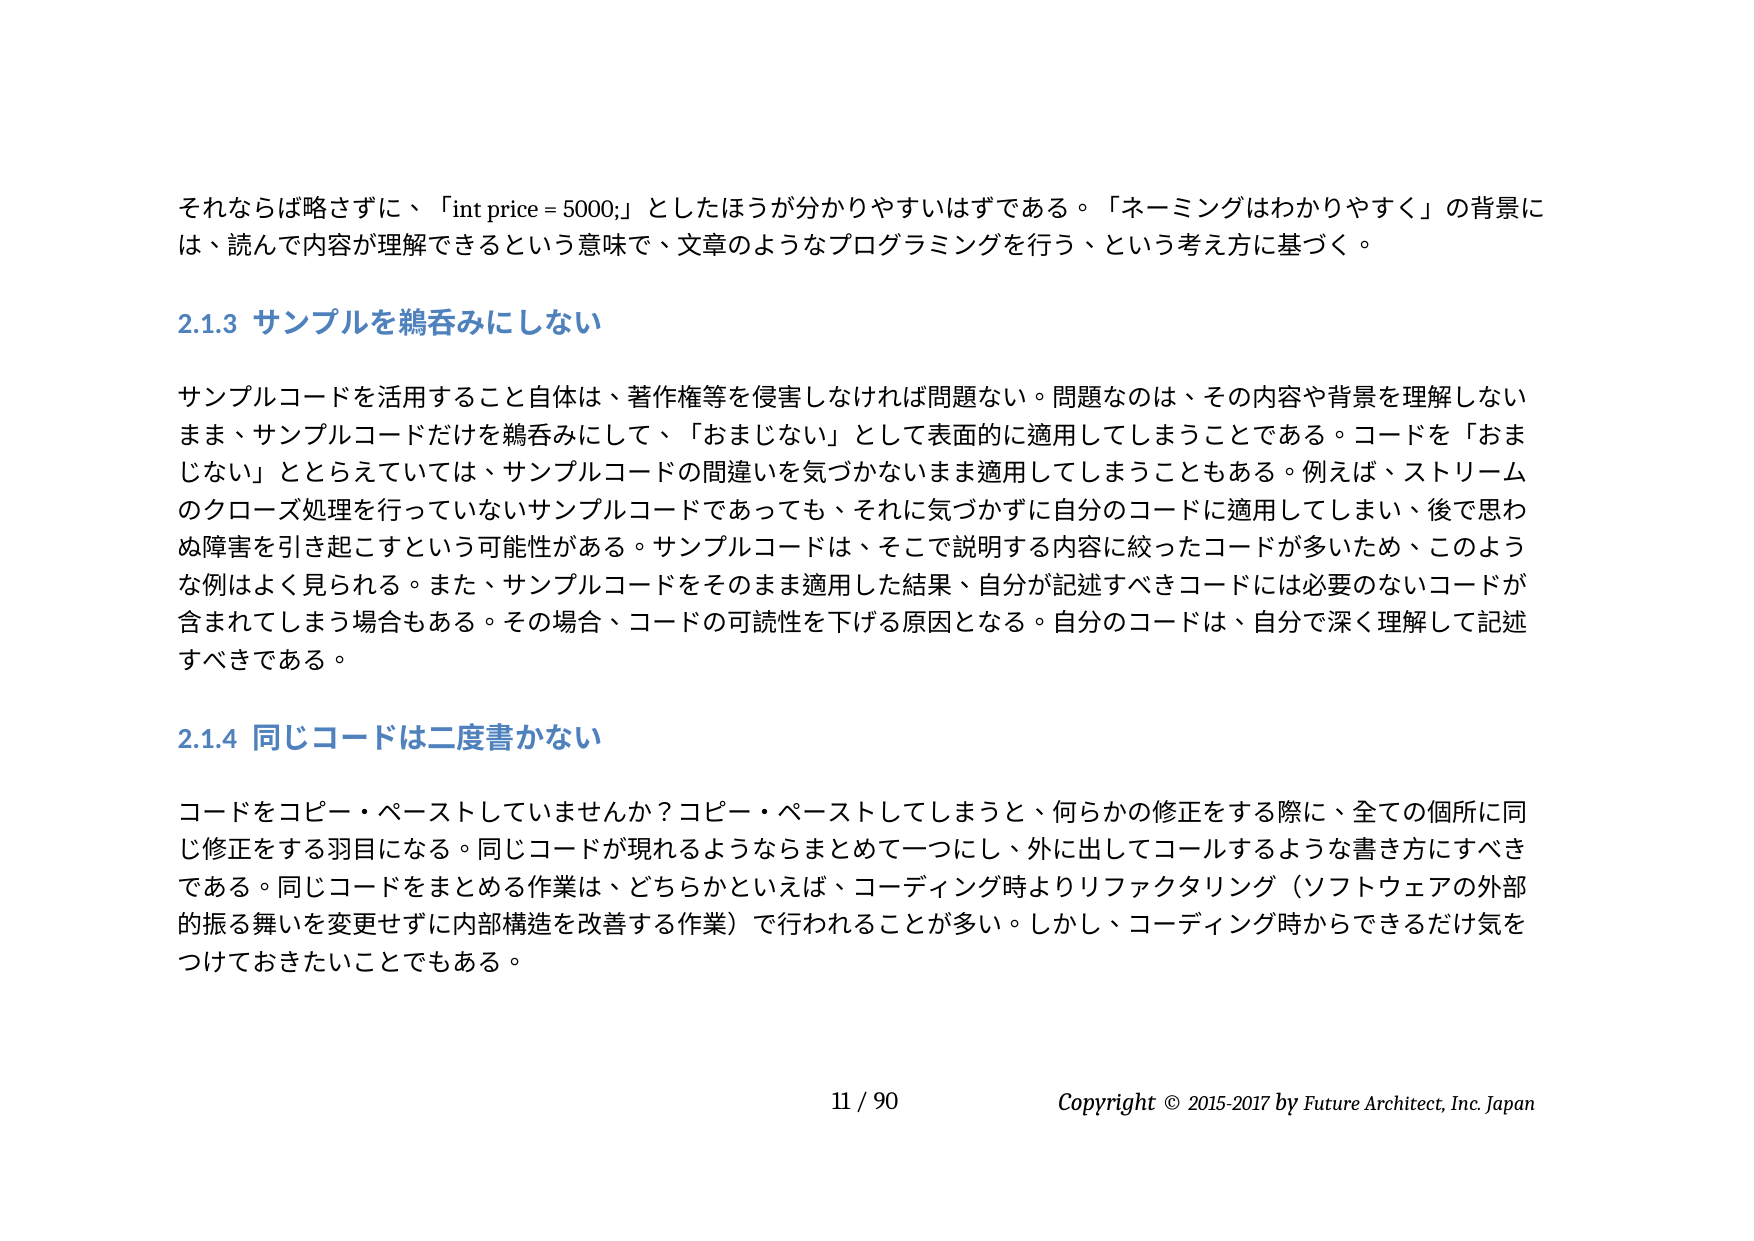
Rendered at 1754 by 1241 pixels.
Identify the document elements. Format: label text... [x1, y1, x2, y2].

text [177, 189, 1547, 264]
text サンプルコードを活用すること自体は、著作権等を侵害しなければ問題ない。問題なのは、その内容や背景を理解しないまま、サンプルコードだけを鵜呑みにして、「おまじない」として表面的に適用してしまうことである。コードを「おまじない」ととらえていては、サンプルコードの間違いを気づかないまま適用してしまうこともある。例えば、ストリームのクローズ処理を行っていないサンプルコードであっても、それに気づかずに自分のコードに適用してしまい、後で思わぬ障害を引き起こすという可能性がある。サンプルコードは、そこで説明する内容に絞ったコードが多いため、このような例はよく見られる。また、サンプルコードをそのまま適用した結果、自分が記述すべきコードには必要のないコードが含まれてしまう場合もある。その場合、コードの可読性を下げる原因となる。自分のコードは、自分で深く理解して記述すべきである。 [177, 378, 1547, 678]
subtitle 同じコードは二度書かない [177, 699, 1547, 774]
text コードをコピー・ペーストしていませんか？コピー・ペーストしてしまうと、何らかの修正をする際に、全ての個所に同じ修正をする羽目になる。同じコードが現れるようならまとめて一つにし、外に出してコールするような書き方にすべきである。同じコードをまとめる作業は、どちらかといえば、コーディング時よりリファクタリング（ソフトウェアの外部的振る舞いを変更せずに内部構造を改善する作業）で行われることが多い。しかし、コーディング時からできるだけ気をつけておきたいことでもある。 [177, 793, 1547, 981]
subtitle サンプルを鵜呑みにしない [177, 285, 1547, 360]
